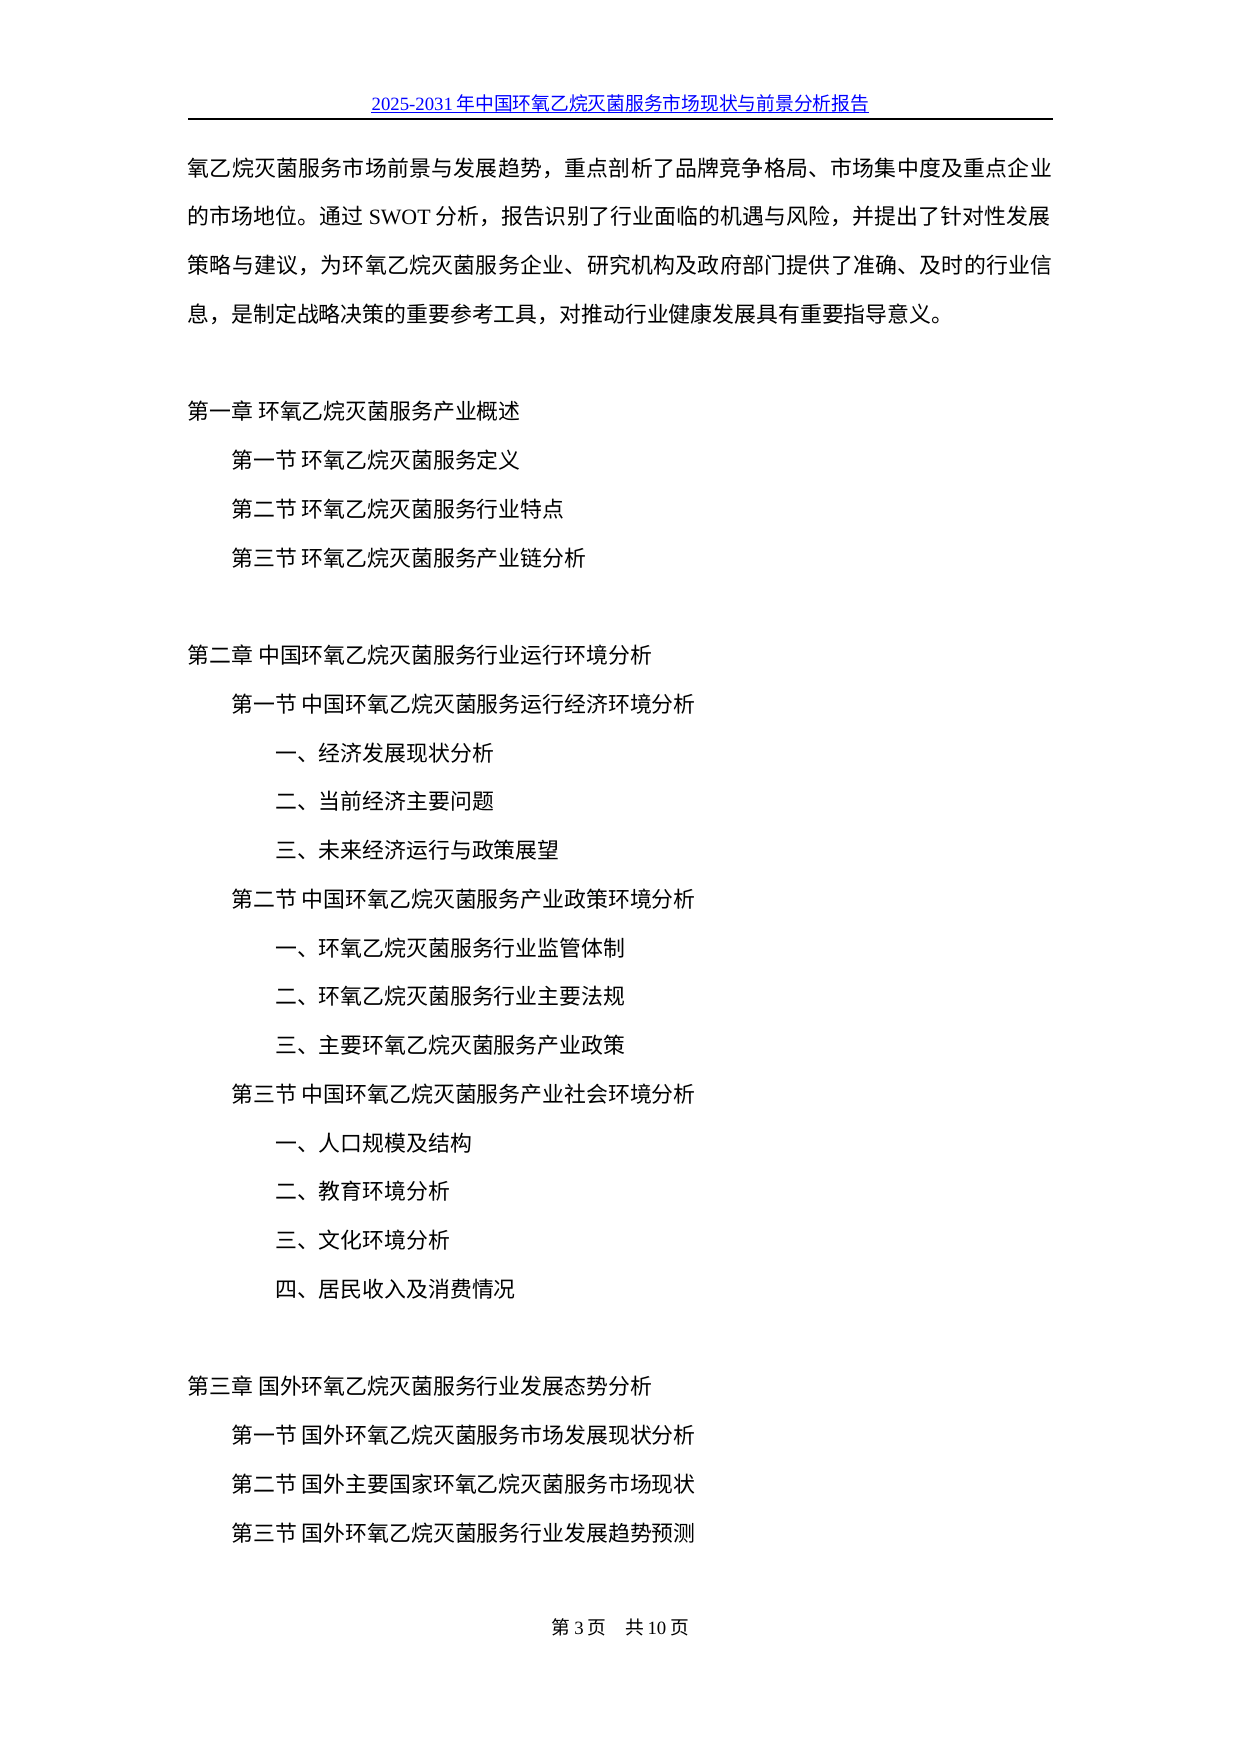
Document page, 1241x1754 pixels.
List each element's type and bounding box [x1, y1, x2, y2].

text [187, 150, 1053, 1548]
